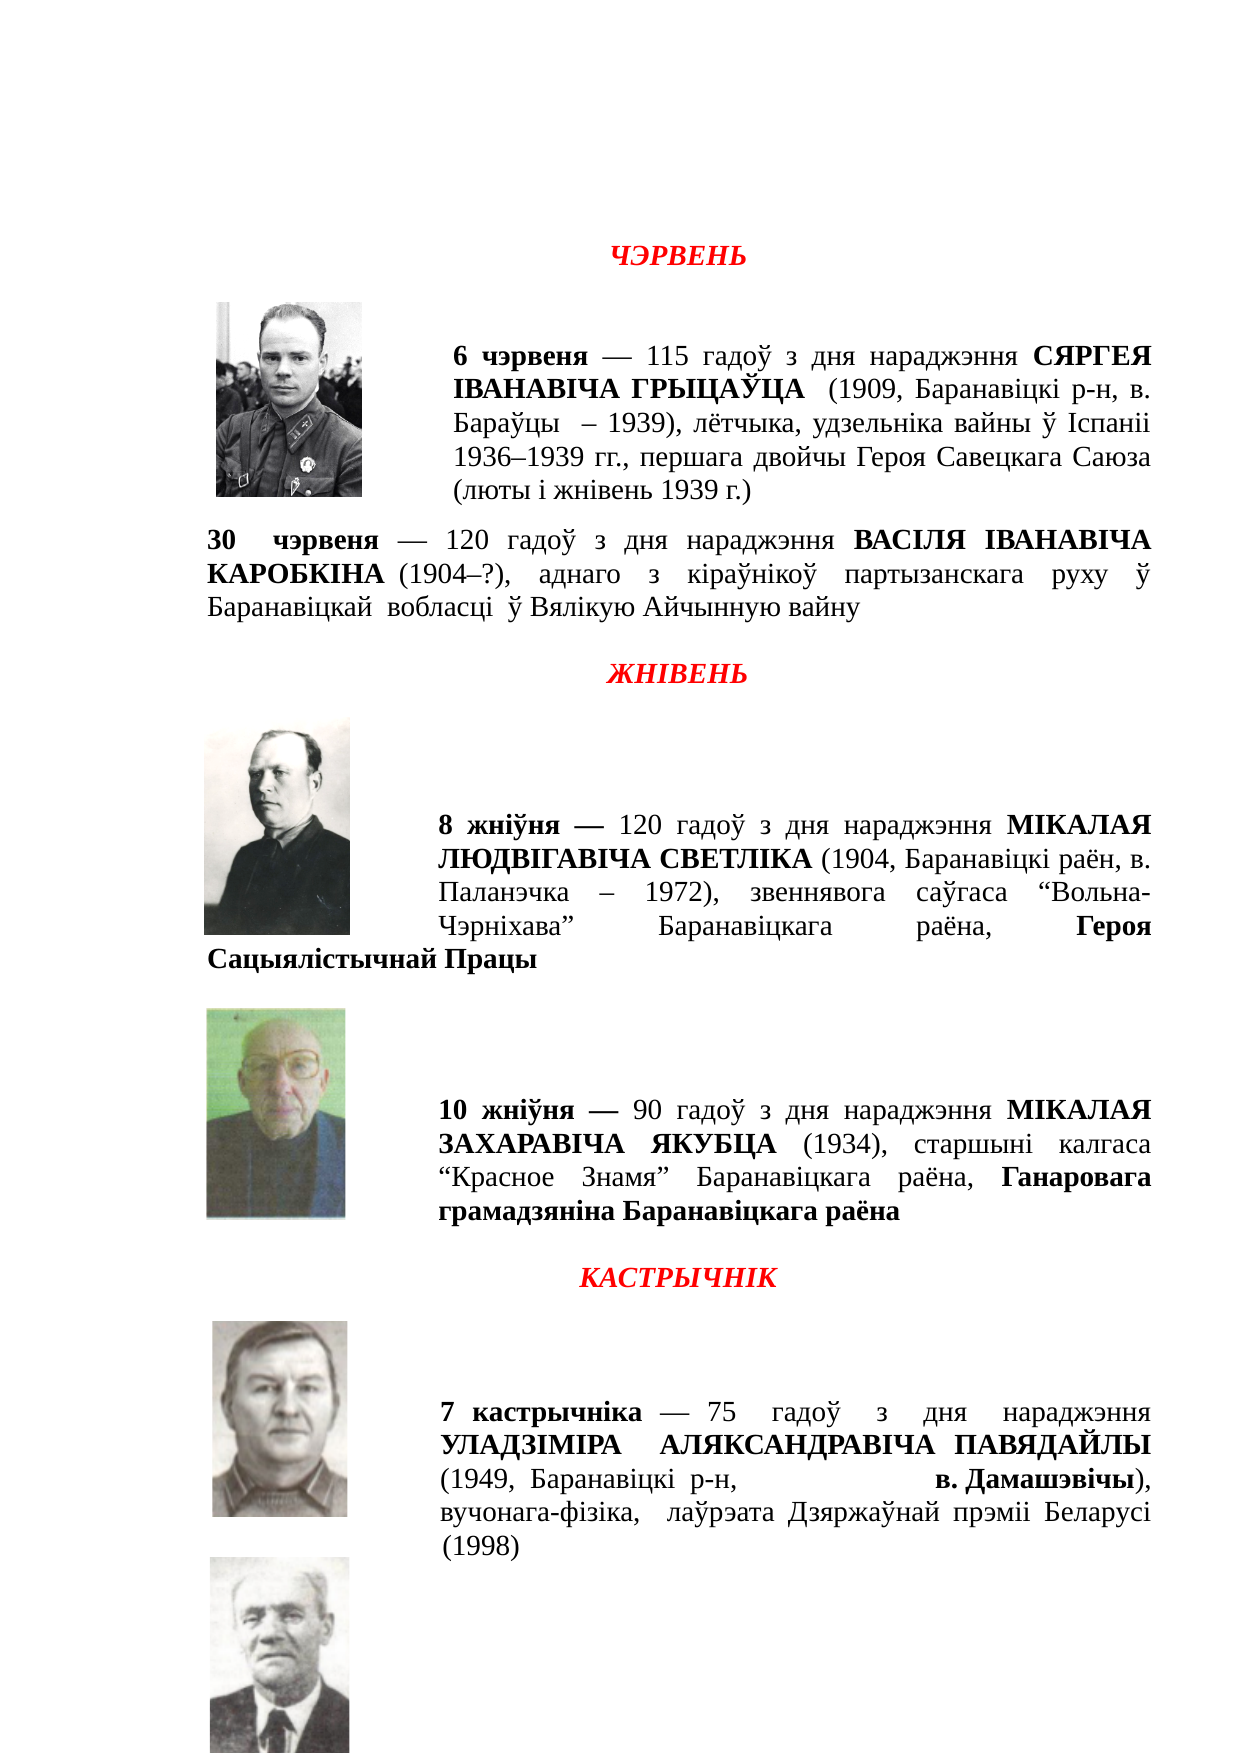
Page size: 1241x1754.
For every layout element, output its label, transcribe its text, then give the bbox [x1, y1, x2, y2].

picture [204, 717, 350, 935]
text 8 жніўня — 120 гадоў з дня нараджэння МІКАЛАЯ ЛЮДВІГАВІЧА СВЕТЛІКА (1904, Баранавіцкі раён, в. Паланэчка – 1972), звеннявога саўгаса “Вольна-Чэрніхава” Баранавіцкага раёна, Героя Сацыялістычнай Працы [207, 807, 1152, 975]
text КАСТРЫЧНІК [207, 1260, 1152, 1293]
text 7 кастрычніка — 75 гадоў з дня нараджэння УЛАДЗІМІРА АЛЯКСАНДРАВІЧА ПАВЯДАЙЛЫ (1949, Баранавіцкі р-н, в. Дамашэвічы), вучонага-фізіка, лаўрэата Дзяржаўнай прэміі Беларусі (1998) [207, 1394, 1152, 1562]
picture [208, 1557, 349, 1750]
picture [209, 1321, 348, 1514]
text 10 жніўня — 90 гадоў з дня нараджэння МІКАЛАЯ ЗАХАРАВІЧА ЯКУБЦА (1934), старшыні калгаса “Красное Знамя” Баранавіцкага раёна, Ганаровага грамадзяніна Баранавіцкага раёна [207, 1092, 1152, 1226]
picture [204, 1008, 345, 1217]
text ЧЭРВЕНЬ [207, 238, 1152, 271]
text ЖНІВЕНЬ [207, 657, 1152, 690]
text 6 чэрвеня — 115 гадоў з дня нараджэння СЯРГЕЯ ІВАНАВІЧА ГРЫЦАЎЦА (1909, Баранавіцкі р-н, в. Бараўцы – 1939), лётчыка, удзельніка вайны ў Іспаніі 1936–1939 гг., першага двойчы Героя Савецкага Саюза (люты і жнівень 1939 г.) [207, 338, 1152, 506]
picture [216, 302, 362, 497]
text 30 чэрвеня — 120 гадоў з дня нараджэння ВАСІЛЯ ІВАНАВІЧА КАРОБКІНА (1904–?), аднаго з кіраўнікоў партызанскага руху ў Баранавіцкай вобласці ў Вялікую Айчынную вайну [207, 522, 1152, 623]
